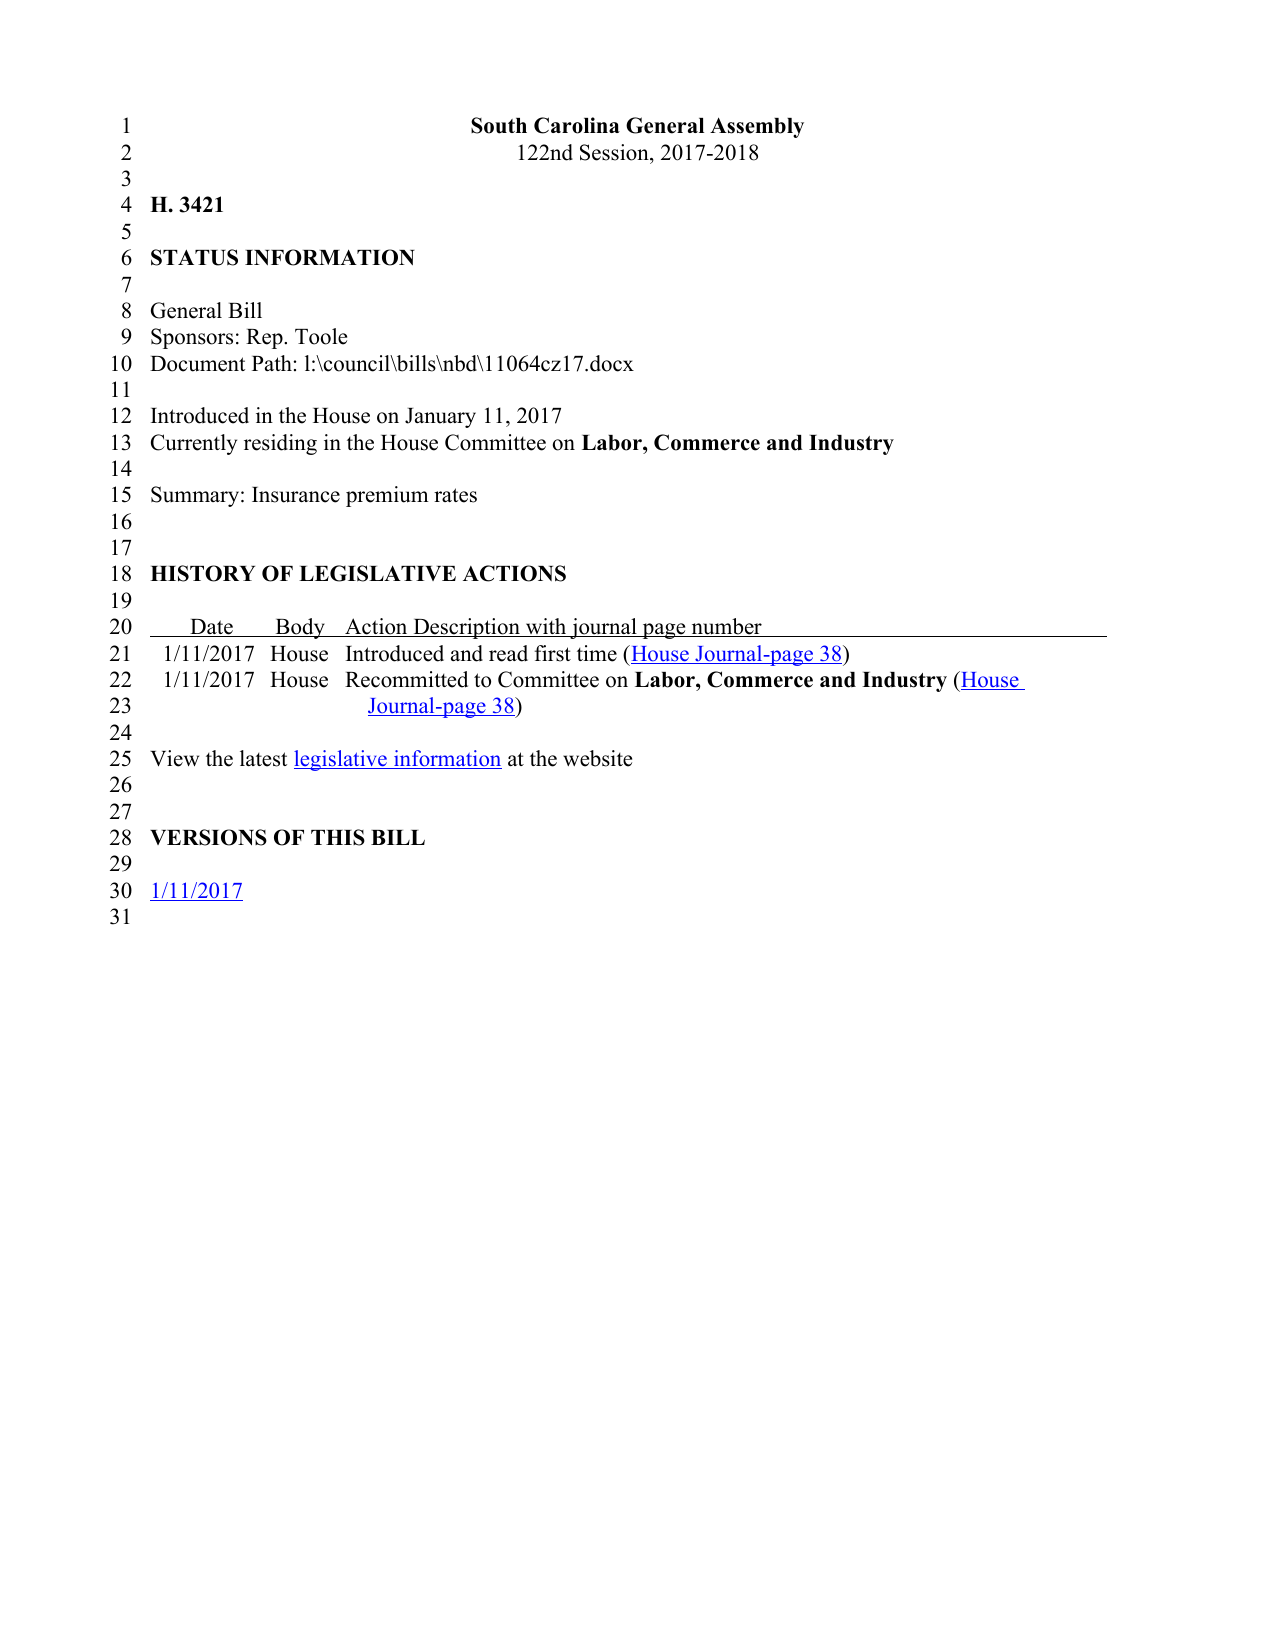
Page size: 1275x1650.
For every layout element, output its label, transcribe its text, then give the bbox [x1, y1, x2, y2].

text Introduced in the House on January 11, 2017 [150, 402, 1125, 429]
text 1/11/2017 [150, 877, 1125, 903]
text 122nd Session, 2017-2018 [150, 139, 1125, 165]
text South Carolina General Assembly [150, 112, 1125, 139]
text HISTORY OF LEGISLATIVE ACTIONS [150, 561, 1125, 587]
text VERSIONS OF THIS BILL [150, 824, 1125, 850]
text STATUS INFORMATION [150, 244, 1125, 271]
text Sponsors: Rep. Toole [150, 323, 1125, 350]
text H. 3421 [150, 192, 1125, 218]
text General Bill [150, 297, 1125, 323]
text Summary: Insurance premium rates [150, 481, 1125, 508]
text Date Body Action Description with journal page number [150, 613, 1125, 639]
text 1/11/2017 House Recommitted to Committee on Labor, Commerce and Industry (House Journal-page 38) [150, 666, 1125, 719]
text Currently residing in the House Committee on Labor, Commerce and Industry [150, 429, 1125, 455]
text Document Path: l:\council\bills\nbd\11064cz17.docx [150, 350, 1125, 376]
text View the latest legislative information at the website [150, 745, 1125, 771]
text 1/11/2017 House Introduced and read first time (House Journal-page 38) [150, 639, 1125, 666]
